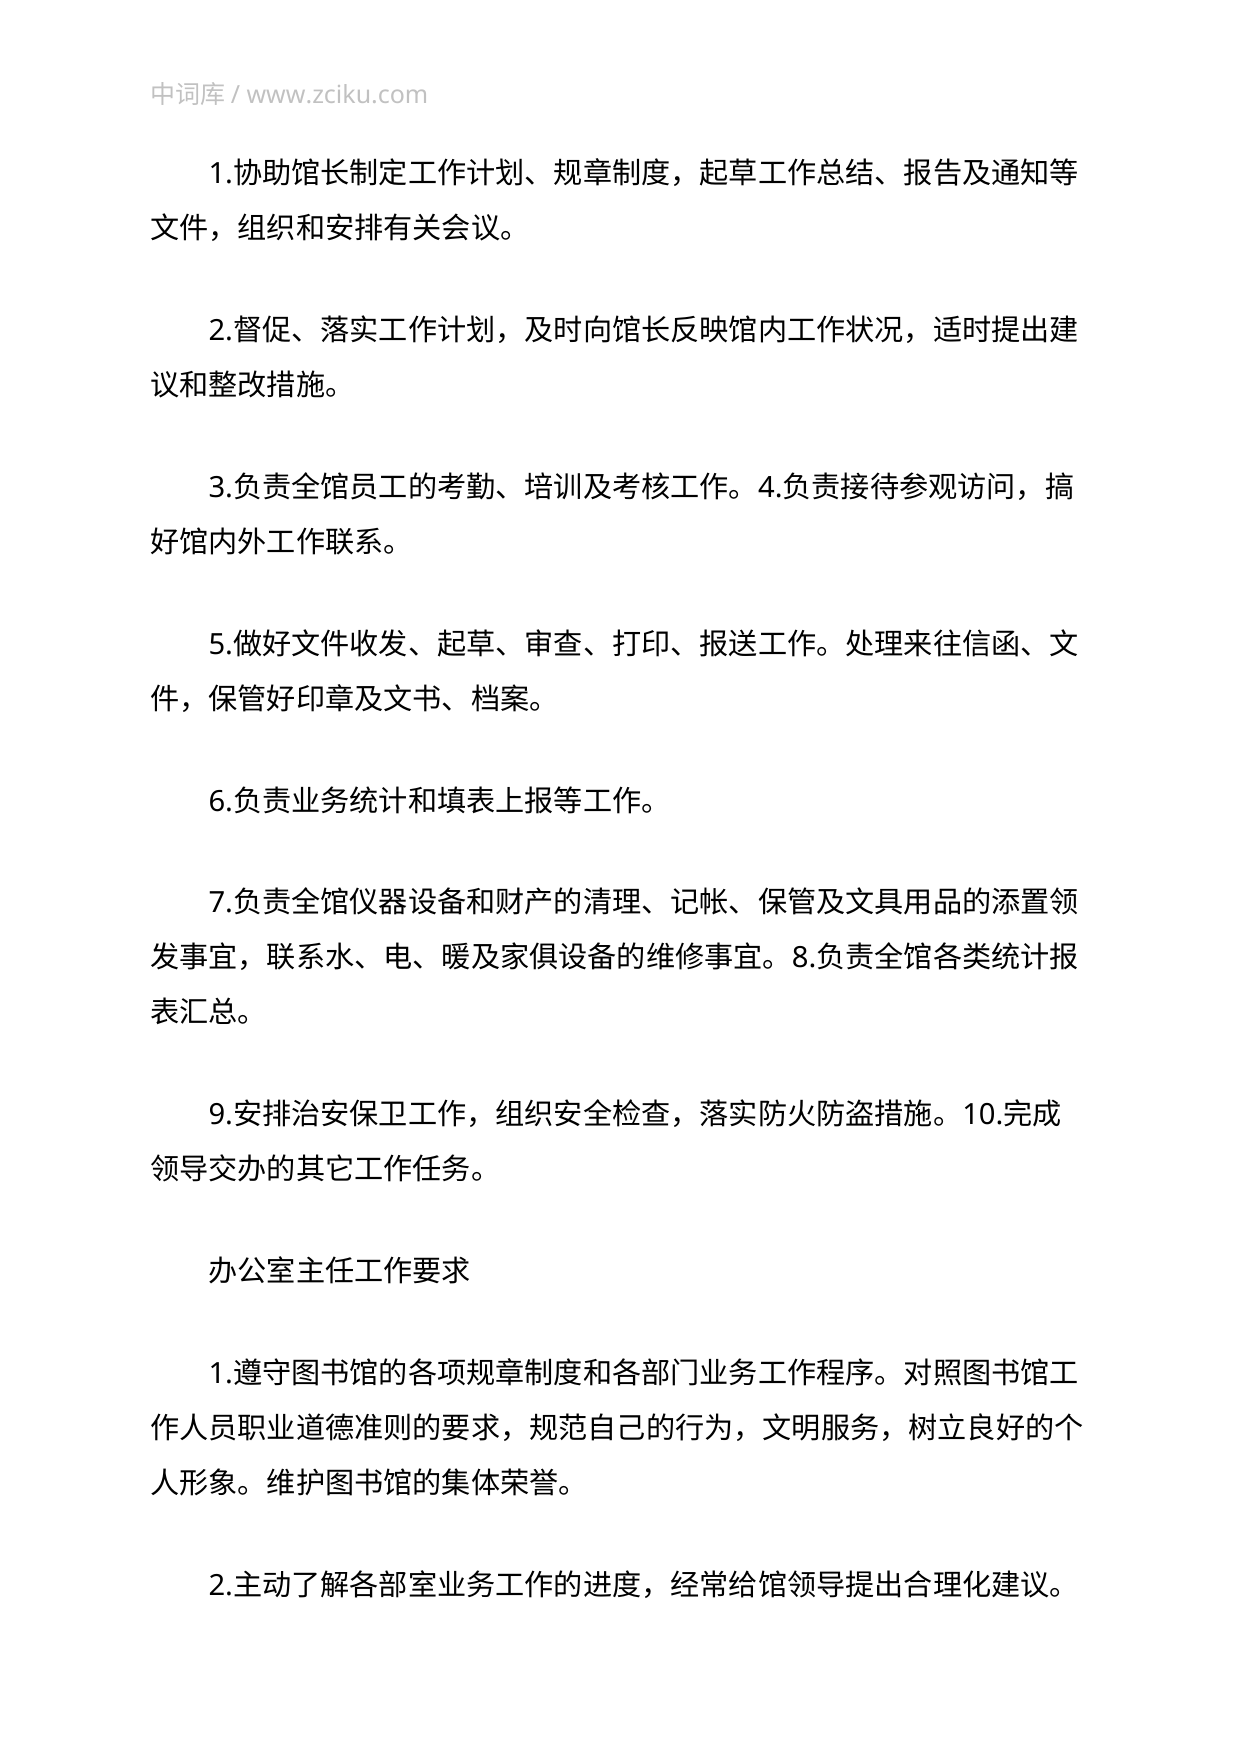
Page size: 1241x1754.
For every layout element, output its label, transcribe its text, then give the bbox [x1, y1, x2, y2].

text 办公室主任工作要求 [150, 1248, 1090, 1290]
text 3.负责全馆员工的考勤、培训及考核工作。4.负责接待参观访问，搞好馆内外工作联系。 [150, 463, 1090, 561]
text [150, 1561, 1090, 1603]
text 6.负责业务统计和填表上报等工作。 [150, 777, 1090, 819]
text 9.安排治安保卫工作，组织安全检查，落实防火防盗措施。10.完成领导交办的其它工作任务。 [150, 1091, 1090, 1188]
text 1.遵守图书馆的各项规章制度和各部门业务工作程序。对照图书馆工作人员职业道德准则的要求，规范自己的行为，文明服务，树立良好的个人形象。维护图书馆的集体荣誉。 [150, 1349, 1090, 1502]
text 1.协助馆长制定工作计划、规章制度，起草工作总结、报告及通知等文件，组织和安排有关会议。 [150, 150, 1090, 247]
text 2.督促、落实工作计划，及时向馆长反映馆内工作状况，适时提出建议和整改措施。 [150, 307, 1090, 404]
text 7.负责全馆仪器设备和财产的清理、记帐、保管及文具用品的添置领发事宜，联系水、电、暖及家俱设备的维修事宜。8.负责全馆各类统计报表汇总。 [150, 879, 1090, 1031]
text 5.做好文件收发、起草、审查、打印、报送工作。处理来往信函、文件，保管好印章及文书、档案。 [150, 620, 1090, 718]
